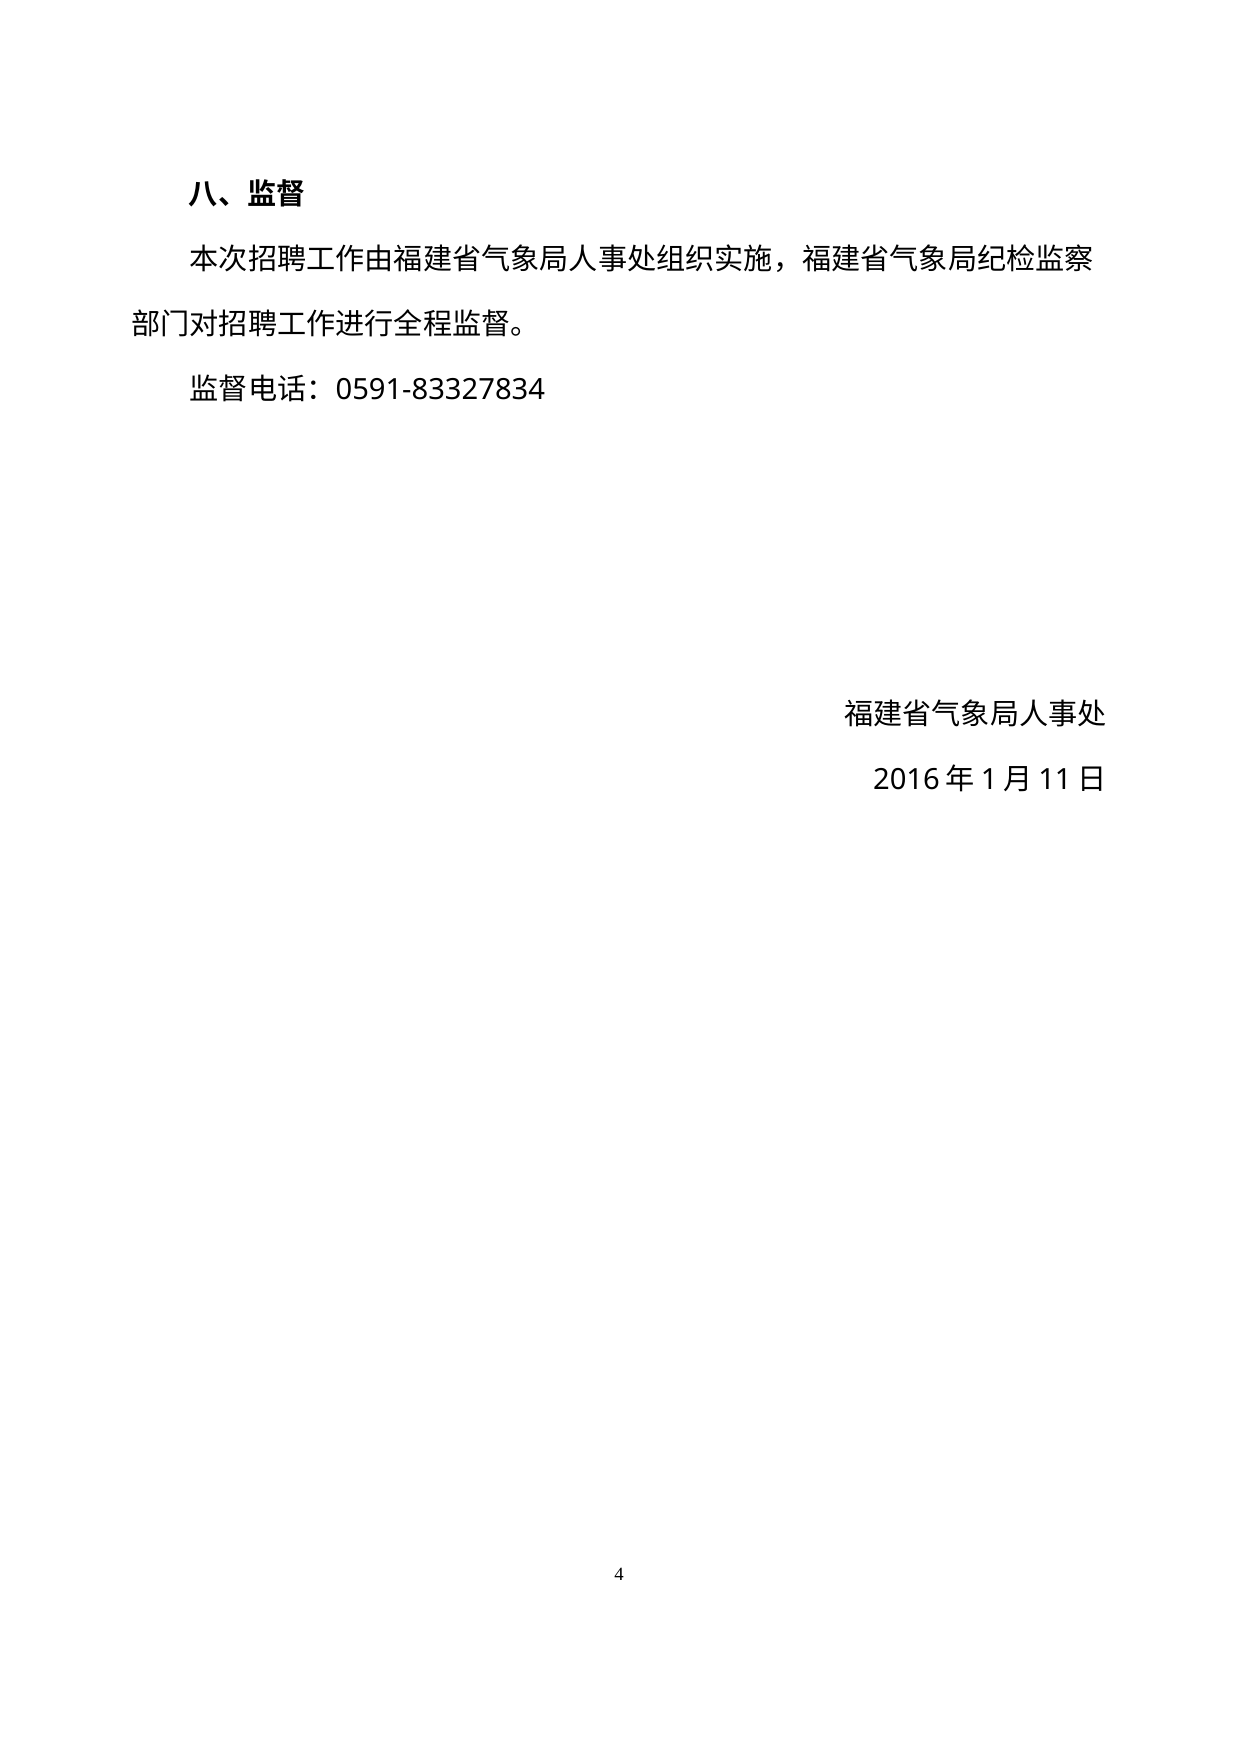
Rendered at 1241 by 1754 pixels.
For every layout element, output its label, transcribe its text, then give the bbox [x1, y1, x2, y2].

text 八、监督 [131, 159, 1106, 224]
text 本次招聘工作由福建省气象局人事处组织实施，福建省气象局纪检监察部门对招聘工作进行全程监督。 [131, 224, 1106, 354]
text 福建省气象局人事处 [131, 679, 1106, 744]
text 监督电话：0591-83327834 [131, 354, 1106, 419]
text 2016年1月11日 [131, 744, 1106, 809]
